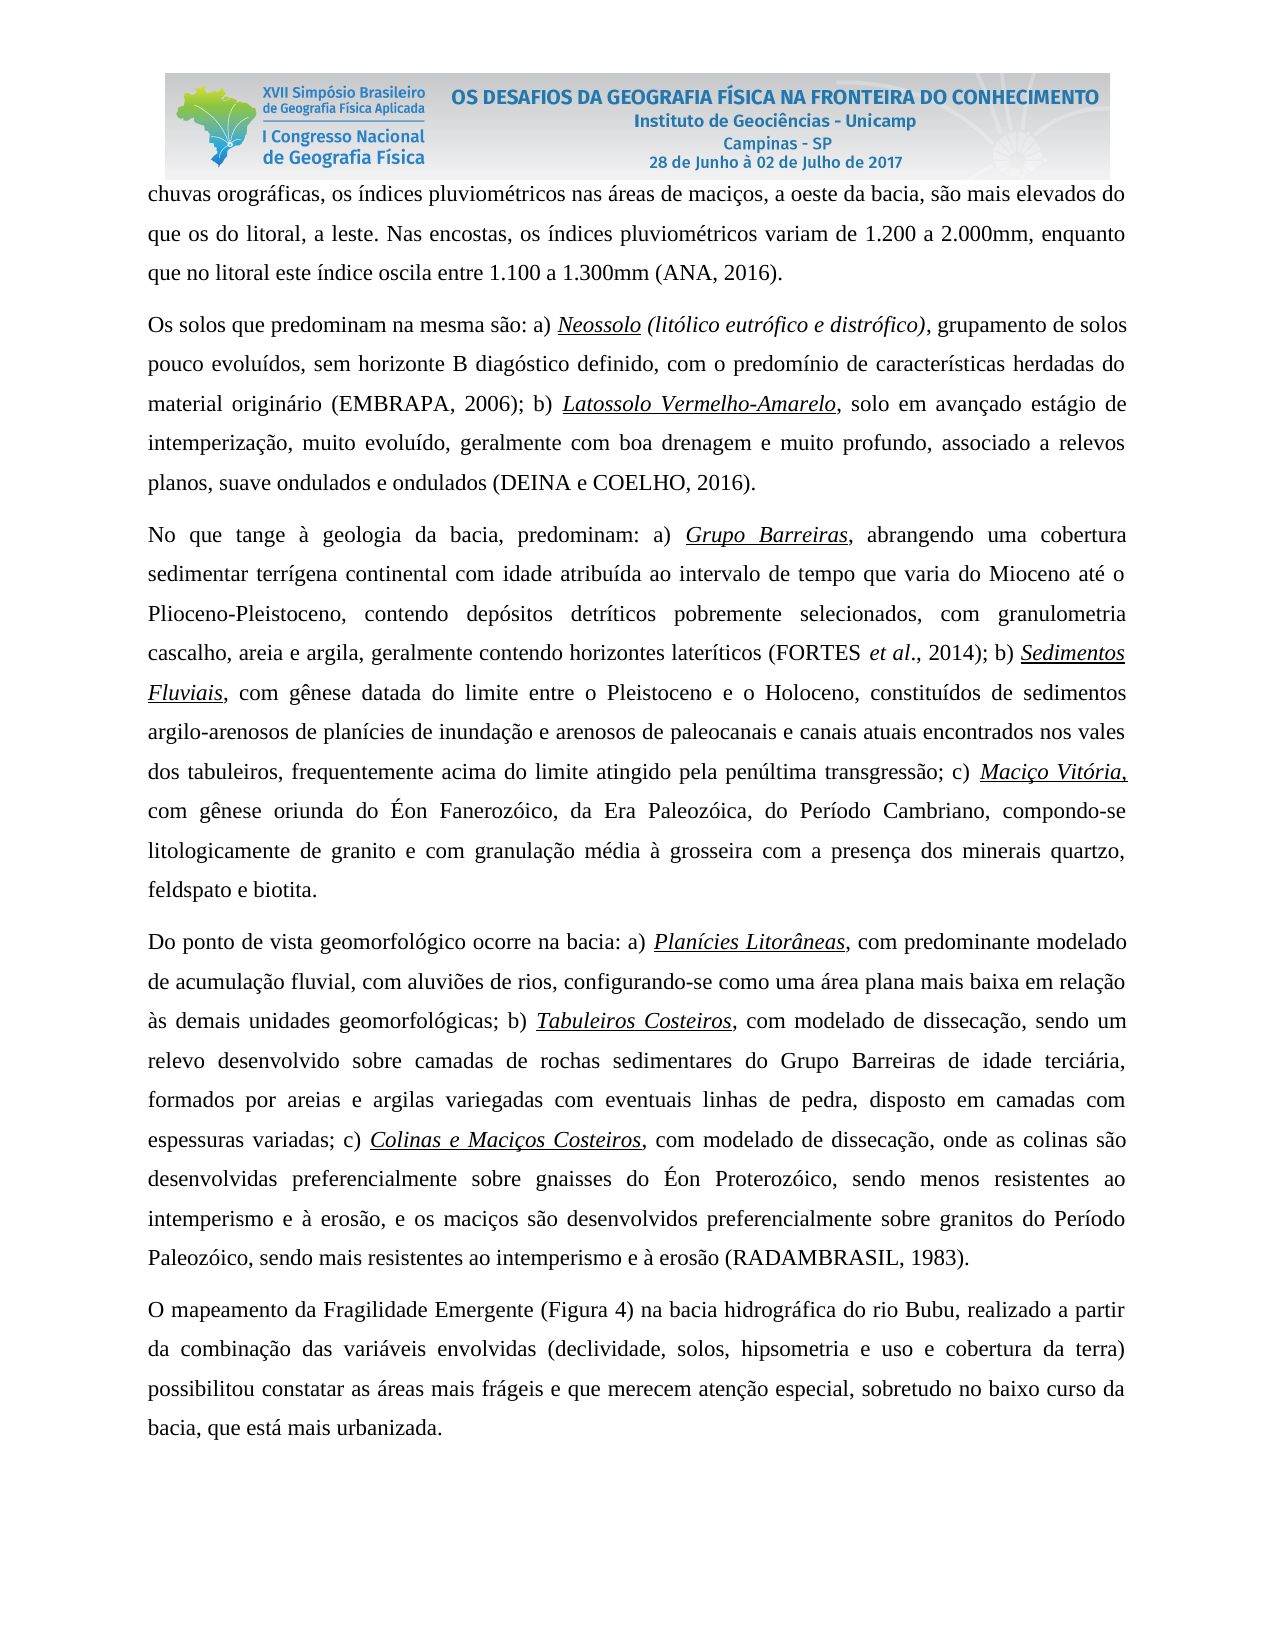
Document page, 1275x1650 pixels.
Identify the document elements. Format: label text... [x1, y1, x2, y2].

text Do ponto de vista geomorfológico ocorre na bacia: a) Planícies Litorâneas, com predominante modelado de acumulação fluvial, com aluviões de rios, configurando-se como uma área plana mais baixa em relação às demais unidades geomorfológicas; b) Tabuleiros Costeiros, com modelado de dissecação, sendo um relevo desenvolvido sobre camadas de rochas sedimentares do Grupo Barreiras de idade terciária, formados por areias e argilas variegadas com eventuais linhas de pedra, disposto em camadas com espessuras variadas; c) Colinas e Maciços Costeiros, com modelado de dissecação, onde as colinas são desenvolvidas preferencialmente sobre gnaisses do Éon Proterozóico, sendo menos resistentes ao intemperismo e à erosão, e os maciços são desenvolvidos preferencialmente sobre granitos do Período Paleozóico, sendo mais resistentes ao intemperismo e à erosão (RADAMBRASIL, 1983). [148, 928, 1127, 1270]
text Os solos que predominam na mesma são: a) Neossolo (litólico eutrófico e distrófico), grupamento de solos pouco evoluídos, sem horizonte B diagóstico definido, com o predomínio de características herdadas do material originário (EMBRAPA, 2006); b) Latossolo Vermelho-Amarelo, solo em avançado estágio de intemperização, muito evoluído, geralmente com boa drenagem e muito profundo, associado a relevos planos, suave ondulados e ondulados (DEINA e COELHO, 2016). [148, 311, 1127, 495]
text No que tange à geologia da bacia, predominam: a) Grupo Barreiras, abrangendo uma cobertura sedimentar terrígena continental com idade atribuída ao intervalo de tempo que varia do Mioceno até o Plioceno-Pleistoceno, contendo depósitos detríticos pobremente selecionados, com granulometria cascalho, areia e argila, geralmente contendo horizontes lateríticos (FORTES et al., 2014); b) Sedimentos Fluviais, com gênese datada do limite entre o Pleistoceno e o Holoceno, constituídos de sedimentos argilo-arenosos de planícies de inundação e arenosos de paleocanais e canais atuais encontrados nos vales dos tabuleiros, frequentemente acima do limite atingido pela penúltima transgressão; c) Maciço Vitória, com gênese oriunda do Éon Fanerozóico, da Era Paleozóica, do Período Cambriano, compondo-se litologicamente de granito e com granulação média à grosseira com a presença dos minerais quartzo, feldspato e biotita. [148, 521, 1127, 903]
picture [165, 73, 1111, 180]
text O mapeamento da Fragilidade Emergente (Figura 4) na bacia hidrográfica do rio Bubu, realizado a partir da combinação das variáveis envolvidas (declividade, solos, hipsometria e uso e cobertura da terra) possibilitou constatar as áreas mais frágeis e que merecem atenção especial, sobretudo no baixo curso da bacia, que está mais urbanizada. [148, 1296, 1127, 1441]
